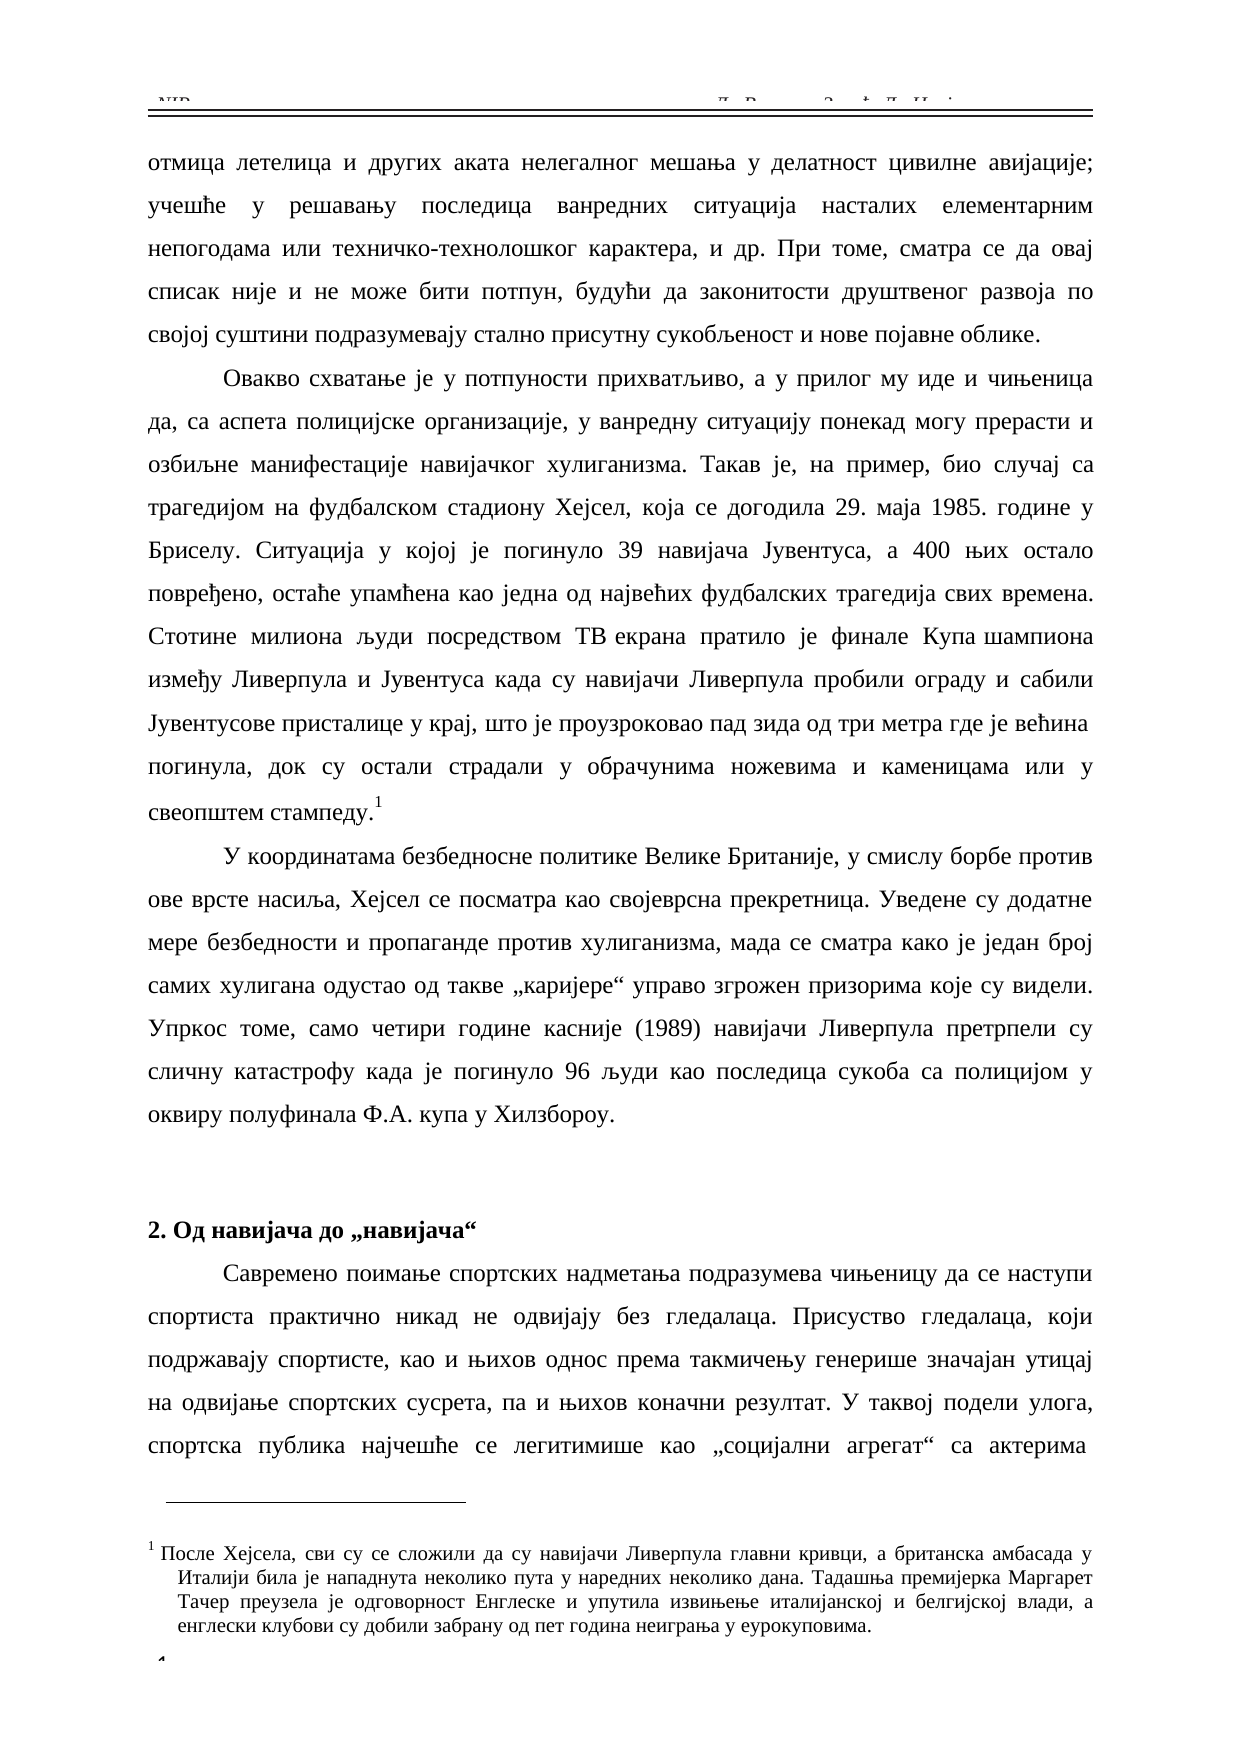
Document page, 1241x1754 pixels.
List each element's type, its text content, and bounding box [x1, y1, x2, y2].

text У координатама безбедносне политике Велике Британије, у смислу борбе против ове врсте насиља, Хејсел се посматра као својеврсна прекретница. Уведене су додатне мере безбедности и пропаганде против хулиганизма, мада се сматра како је један број самих хулигана одустао од такве „каријере“ управо згрожен призорима које су видели. Упркос томе, само четири године касније (1989) навијачи Ливерпула претрпели су сличну катастрофу када је погинуло 96 људи као последица сукоба са полицијом у оквиру полуфинала Ф.А. купа у Хилзбороу. [148, 841, 1093, 1128]
text отмица летелица и других аката нелегалног мешања у делатност цивилне авијације; учешће у решавању последица ванредних ситуација насталих елементарним непогодама или техничко-технолошког карактера, и др. При томе, сматра се да овај списак није и не може бити потпун, будући да законитости друштвеног развоја по својој суштини подразумевају стално присутну сукобљеност и нове појавне облике. [148, 147, 1093, 348]
text 1 После Хејсела, сви су се сложили да су навијачи Ливерпула главни кривци, а британска амбасада у Италији била је нападнута неколико пута у наредних неколико дана. Тадашња премијерка Маргарет Тачер преузела је одговорност Енглеске и упутила извињење италијанској и белгијској влади, а енглески клубови су добили забрану од пет година неиграња у еурокуповима. [148, 1537, 1093, 1637]
text Овакво схватање је у потпуности прихватљиво, а у прилог му иде и чињеница да, са аспета полицијске организације, у ванредну ситуацију понекад могу прерасти и озбиљне манифестације навијачког хулиганизма. Такав је, на пример, био случај са трагедијом на фудбалском стадиону Хејсел, која се догодила 29. маја 1985. године у Бриселу. Ситуација у којој је погинуло 39 навијача Јувентуса, а 400 њих остало повређено, остаће упамћена као једна од највећих фудбалских трагедија свих времена. Стотине милиона људи посредством ТВ екрана пратило је финале Купа шампиона између Ливерпула и Јувентуса када су навијачи Ливерпула пробили ограду и сабили Јувентусове присталице у крај, што је проузроковао пад зида од три метра где је већина [148, 363, 1094, 736]
subtitle Од навијача до „навијача“ [148, 1215, 1105, 1244]
text Савремено поимање спортских надметања подразумева чињеницу да се наступи спортиста практично никад не одвијају без гледалаца. Присуство гледалаца, који подржавају спортисте, као и њихов однос према такмичењу генерише значајан утицај на одвијање спортских сусрета, па и њихов коначни резултат. У таквој подели улога, спортска публика најчешће се легитимише као „социјални агрегат“ са актерима [148, 1258, 1093, 1459]
text погинула, док су остали страдали у обрачунима ножевима и каменицама или у свеопштем стампеду.1 [148, 751, 1094, 826]
